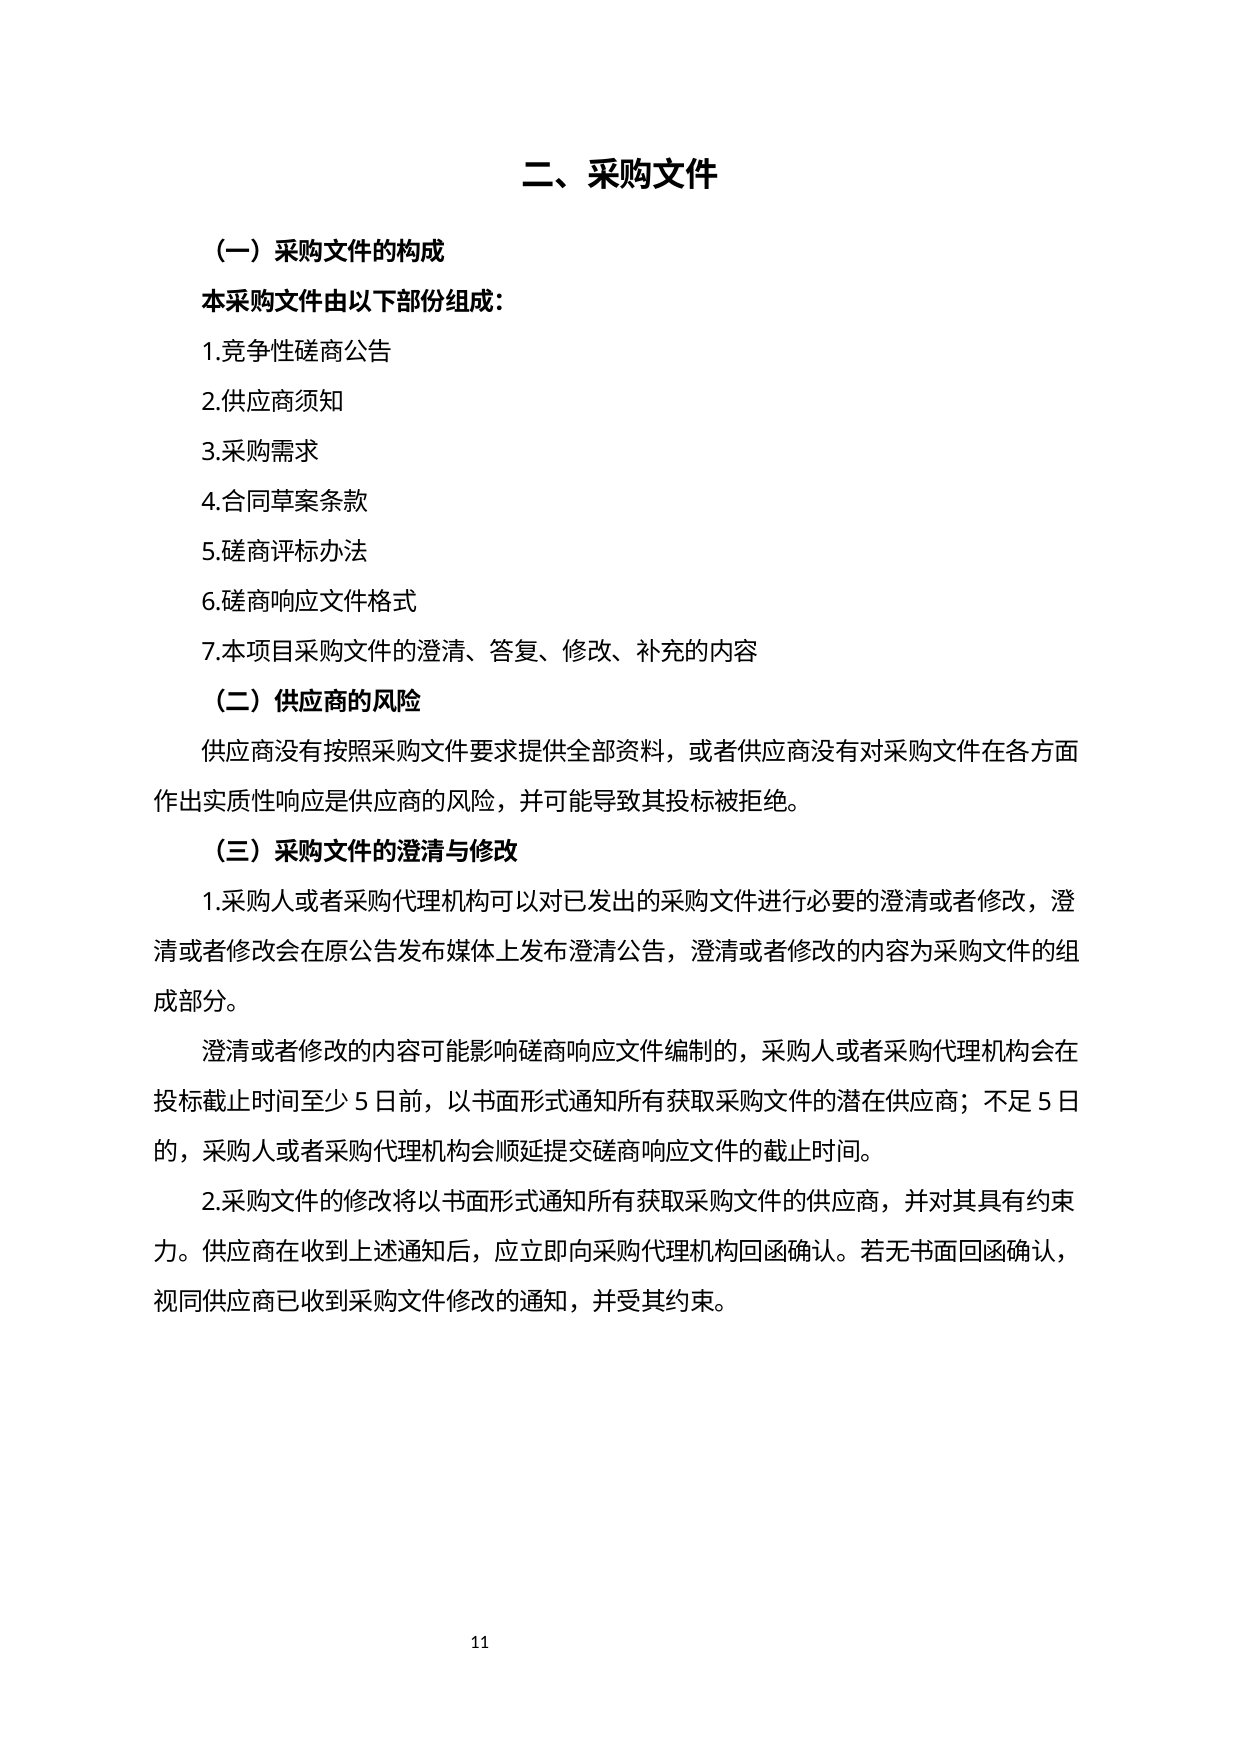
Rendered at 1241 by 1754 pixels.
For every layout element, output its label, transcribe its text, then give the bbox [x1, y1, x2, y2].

text 1.采购人或者采购代理机构可以对已发出的采购文件进行必要的澄清或者修改，澄清或者修改会在原公告发布媒体上发布澄清公告，澄清或者修改的内容为采购文件的组成部分。 [153, 870, 1087, 1020]
text 供应商没有按照采购文件要求提供全部资料，或者供应商没有对采购文件在各方面作出实质性响应是供应商的风险，并可能导致其投标被拒绝。 [153, 720, 1087, 820]
text 1.竞争性磋商公告 [153, 320, 1087, 370]
text 6.磋商响应文件格式 [153, 570, 1087, 620]
text （三）采购文件的澄清与修改 [153, 820, 1087, 870]
text 二、采购文件 [153, 148, 1087, 196]
text 3.采购需求 [153, 420, 1087, 470]
text 2.采购文件的修改将以书面形式通知所有获取采购文件的供应商，并对其具有约束力。供应商在收到上述通知后，应立即向采购代理机构回函确认。若无书面回函确认，视同供应商已收到采购文件修改的通知，并受其约束。 [153, 1170, 1087, 1320]
text （一）采购文件的构成 [153, 220, 1087, 270]
text 2.供应商须知 [153, 370, 1087, 420]
text 7.本项目采购文件的澄清、答复、修改、补充的内容 [153, 620, 1087, 670]
text 本采购文件由以下部份组成： [153, 270, 1087, 320]
text 5.磋商评标办法 [153, 520, 1087, 570]
text 澄清或者修改的内容可能影响磋商响应文件编制的，采购人或者采购代理机构会在投标截止时间至少5日前，以书面形式通知所有获取采购文件的潜在供应商；不足5日的，采购人或者采购代理机构会顺延提交磋商响应文件的截止时间。 [153, 1020, 1087, 1170]
text 4.合同草案条款 [153, 470, 1087, 520]
text （二）供应商的风险 [153, 670, 1087, 720]
